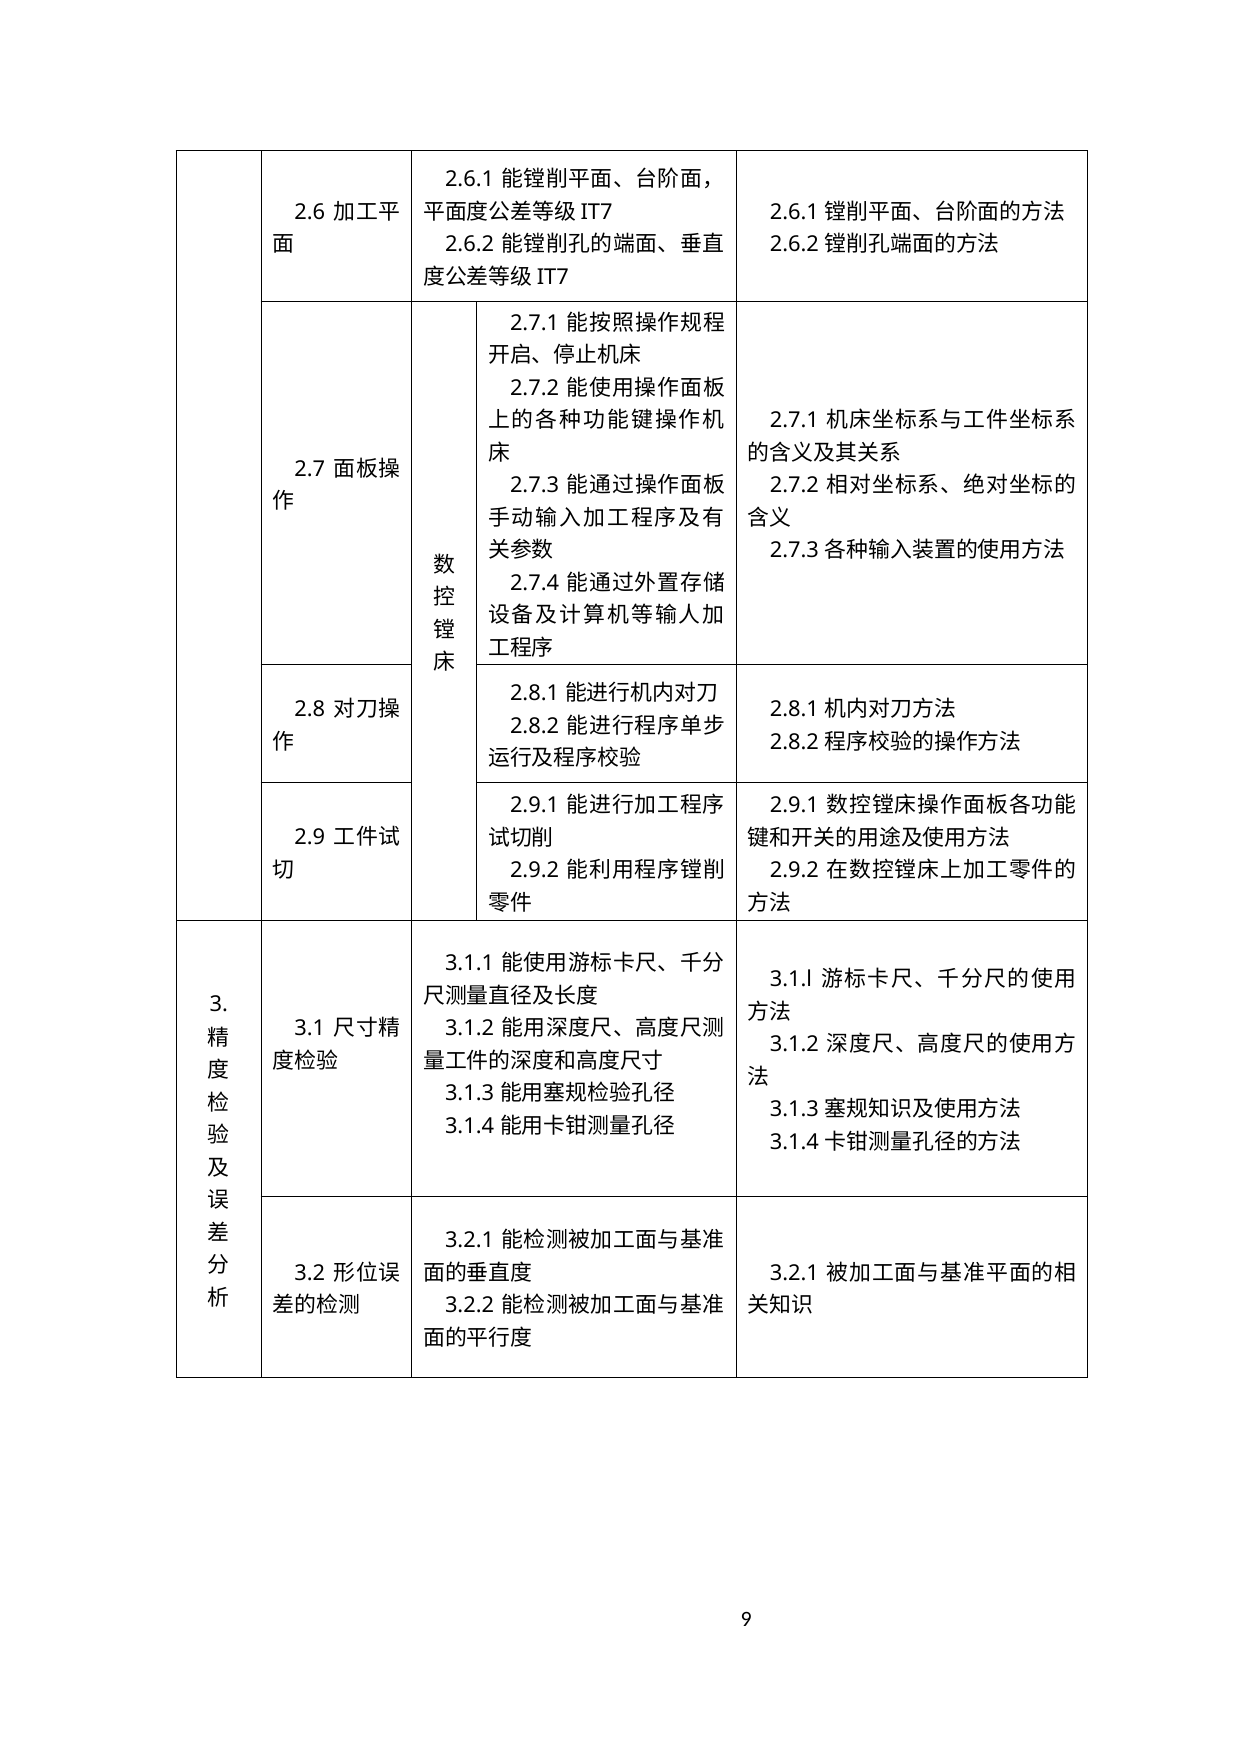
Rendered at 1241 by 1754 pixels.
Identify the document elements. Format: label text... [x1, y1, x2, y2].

table_cell 2.6.1 镗削平面、台阶面的方法 2.6.2 镗削孔端面的方法 [737, 151, 1087, 301]
table_cell 2.9 工件试切 [262, 783, 411, 920]
table_cell 2.9.1 数控镗床操作面板各功能键和开关的用途及使用方法 2.9.2 在数控镗床上加工零件的方法 [737, 783, 1087, 920]
table_cell 3. 精 度 检 验 及 误 差 分 析 [177, 921, 261, 1377]
table_cell 2.7.1 能按照操作规程开启、停止机床 2.7.2 能使用操作面板上的各种功能键操作机床 2.7.3 能通过操作面板手动输入加工程序及有关参数 2.7.4 能通过外置存储设备及计算机等输人加工程序 [477, 302, 736, 664]
table_cell 3.2.1 能检测被加工面与基准面的垂直度 3.2.2 能检测被加工面与基准面的平行度 [412, 1197, 736, 1377]
table_cell 数 控 镗 床 [412, 302, 476, 920]
table_cell 3.1.1 能使用游标卡尺、千分尺测量直径及长度 3.1.2 能用深度尺、高度尺测量工件的深度和高度尺寸 3.1.3 能用塞规检验孔径 3.1.4 能用卡钳测量孔径 [412, 921, 736, 1196]
table_cell 2.8.1 机内对刀方法 2.8.2 程序校验的操作方法 [737, 665, 1087, 782]
table_cell 2.8 对刀操作 [262, 665, 411, 782]
table_cell 2.8.1 能进行机内对刀 2.8.2 能进行程序单步运行及程序校验 [477, 665, 736, 782]
table_cell 2.7.1 机床坐标系与工件坐标系的含义及其关系 2.7.2 相对坐标系、绝对坐标的含义 2.7.3 各种输入装置的使用方法 [737, 302, 1087, 664]
table_cell 3.1.l 游标卡尺、千分尺的使用方法 3.1.2 深度尺、高度尺的使用方法 3.1.3 塞规知识及使用方法 3.1.4 卡钳测量孔径的方法 [737, 921, 1087, 1196]
table_cell 2.6.1 能镗削平面、台阶面，平面度公差等级IT7 2.6.2 能镗削孔的端面、垂直度公差等级IT7 [412, 151, 736, 301]
table_cell 3.2.1 被加工面与基准平面的相关知识 [737, 1197, 1087, 1377]
table_cell 2.9.1 能进行加工程序试切削 2.9.2 能利用程序镗削零件 [477, 783, 736, 920]
table_cell 3.2 形位误差的检测 [262, 1197, 411, 1377]
table_cell 3.1 尺寸精度检验 [262, 921, 411, 1196]
table_cell 2.6 加工平面 [262, 151, 411, 301]
table_cell 2.7 面板操作 [262, 302, 411, 664]
